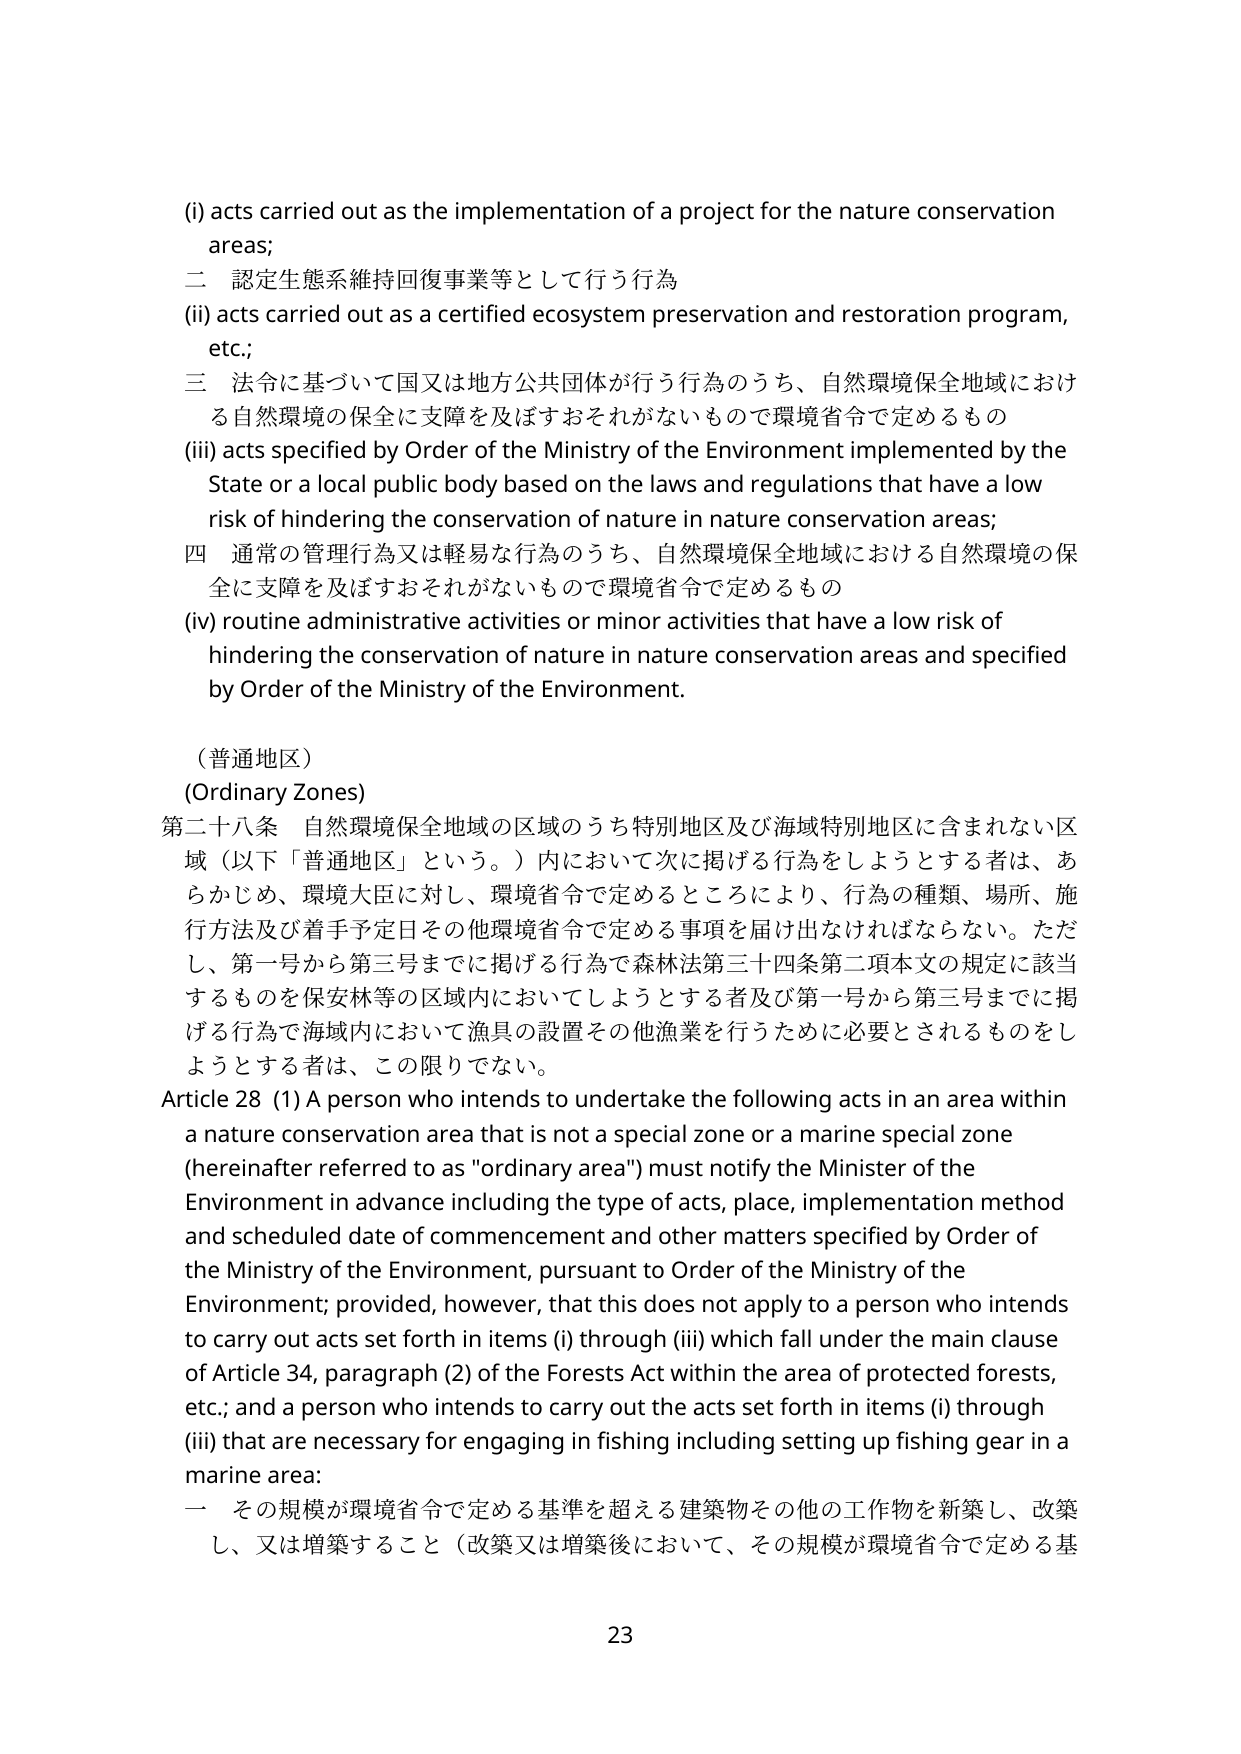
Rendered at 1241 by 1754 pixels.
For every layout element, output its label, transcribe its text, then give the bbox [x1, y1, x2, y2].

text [184, 1492, 1079, 1560]
text 三 法令に基づいて国又は地方公共団体が行う行為のうち、自然環境保全地域における自然環境の保全に支障を及ぼすおそれがないもので環境省令で定めるもの [184, 364, 1079, 433]
text 四 通常の管理行為又は軽易な行為のうち、自然環境保全地域における自然環境の保全に支障を及ぼすおそれがないもので環境省令で定めるもの [184, 535, 1079, 604]
text 二 認定生態系維持回復事業等として行う行為 [184, 262, 1079, 296]
text (iii) acts specified by Order of the Ministry of the Environment implemented by the State or a local public body based on the laws and regulations that have a low risk of hindering the conservation of nature in nature conservation areas; [184, 433, 1079, 535]
text (i) acts carried out as the implementation of a project for the nature conservation areas; [184, 194, 1079, 262]
text Article 28 (1) A person who intends to undertake the following acts in an area within a nature conservation area that is not a special zone or a marine special zone (hereinafter referred to as "ordinary area") must notify the Minister of the Environment in advance including the type of acts, place, implementation method and scheduled date of commencement and other matters specified by Order of the Ministry of the Environment, pursuant to Order of the Ministry of the Environment; provided, however, that this does not apply to a person who intends to carry out acts set forth in items (i) through (iii) which fall under the main clause of Article 34, paragraph (2) of the Forests Act within the area of protected forests, etc.; and a person who intends to carry out the acts set forth in items (i) through (iii) that are necessary for engaging in fishing including setting up fishing gear in a marine area: [161, 1082, 1079, 1492]
text (Ordinary Zones) [184, 774, 1079, 809]
text (ii) acts carried out as a certified ecosystem preservation and restoration program, etc.; [184, 296, 1079, 364]
text (iv) routine administrative activities or minor activities that have a low risk of hindering the conservation of nature in nature conservation areas and specified by Order of the Ministry of the Environment. [184, 604, 1079, 706]
text （普通地区） [184, 740, 1079, 774]
text 第二十八条 自然環境保全地域の区域のうち特別地区及び海域特別地区に含まれない区域（以下「普通地区」という。）内において次に掲げる行為をしようとする者は、あらかじめ、環境大臣に対し、環境省令で定めるところにより、行為の種類、場所、施行方法及び着手予定日その他環境省令で定める事項を届け出なければならない。ただし、第一号から第三号までに掲げる行為で森林法第三十四条第二項本文の規定に該当するものを保安林等の区域内においてしようとする者及び第一号から第三号までに掲げる行為で海域内において漁具の設置その他漁業を行うために必要とされるものをしようとする者は、この限りでない。 [161, 809, 1079, 1082]
